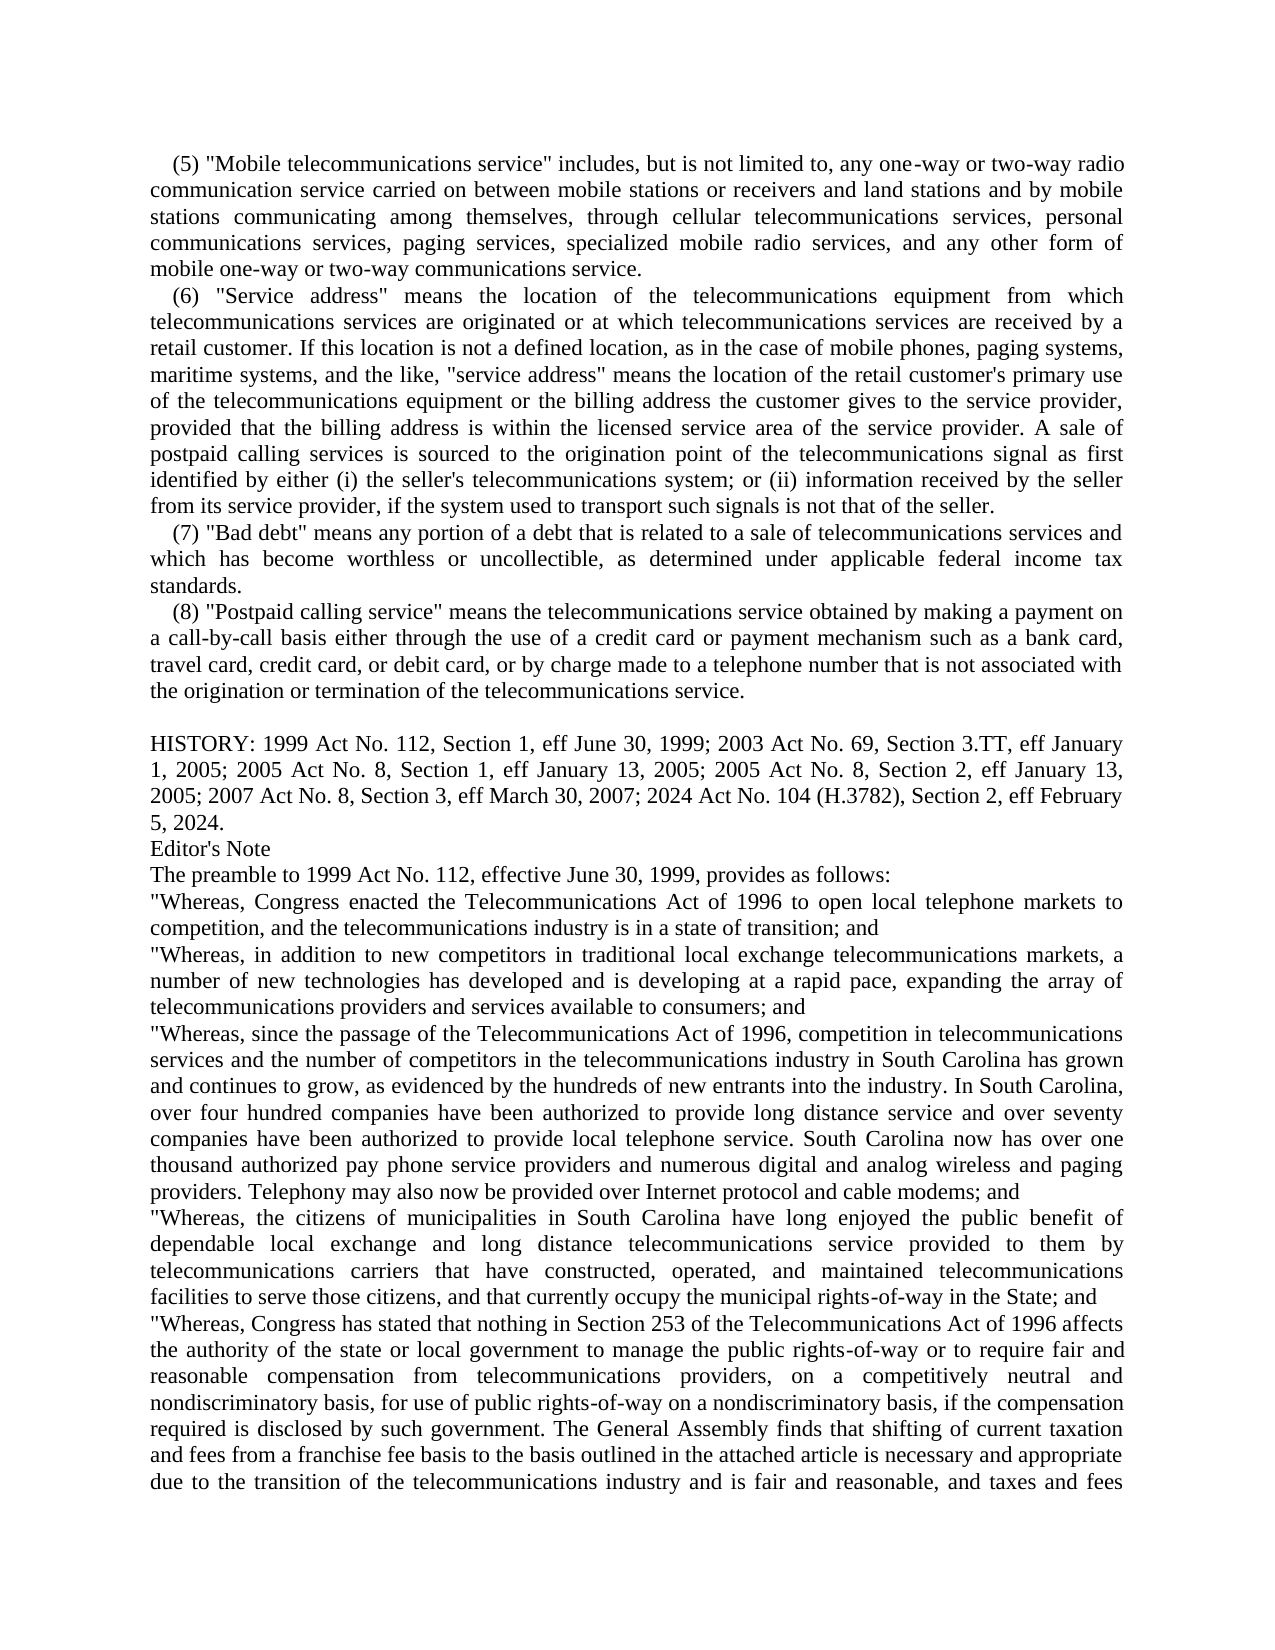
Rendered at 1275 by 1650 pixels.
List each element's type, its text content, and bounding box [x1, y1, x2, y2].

text "Whereas, in addition to new competitors in traditional local exchange telecommunications markets, a number of new technologies has developed and is developing at a rapid pace, expanding the array of telecommunications providers and services available to consumers; and [150, 941, 1125, 1020]
text "Whereas, the citizens of municipalities in South Carolina have long enjoyed the public benefit of dependable local exchange and long distance telecommunications service provided to them by telecommunications carriers that have constructed, operated, and maintained telecommunications facilities to serve those citizens, and that currently occupy the municipal rights-of-way in the State; and [150, 1204, 1125, 1309]
text "Whereas, Congress enacted the Telecommunications Act of 1996 to open local telephone markets to competition, and the telecommunications industry is in a state of transition; and [150, 888, 1125, 941]
text "Whereas, since the passage of the Telecommunications Act of 1996, competition in telecommunications services and the number of competitors in the telecommunications industry in South Carolina has grown and continues to grow, as evidenced by the hundreds of new entrants into the industry. In South Carolina, over four hundred companies have been authorized to provide long distance service and over seventy companies have been authorized to provide local telephone service. South Carolina now has over one thousand authorized pay phone service providers and numerous digital and analog wireless and paging providers. Telephony may also now be provided over Internet protocol and cable modems; and [150, 1020, 1125, 1204]
text (7) "Bad debt" means any portion of a debt that is related to a sale of telecommunications services and which has become worthless or uncollectible, as determined under applicable federal income tax standards. [150, 519, 1125, 598]
text (8) "Postpaid calling service" means the telecommunications service obtained by making a payment on a call-by-call basis either through the use of a credit card or payment mechanism such as a bank card, travel card, credit card, or debit card, or by charge made to a telephone number that is not associated with the origination or termination of the telecommunications service. [150, 598, 1125, 703]
text (6) "Service address" means the location of the telecommunications equipment from which telecommunications services are originated or at which telecommunications services are received by a retail customer. If this location is not a defined location, as in the case of mobile phones, paging systems, maritime systems, and the like, "service address" means the location of the retail customer's primary use of the telecommunications equipment or the billing address the customer gives to the service provider, provided that the billing address is within the licensed service area of the service provider. A sale of postpaid calling services is sourced to the origination point of the telecommunications signal as first identified by either (i) the seller's telecommunications system; or (ii) information received by the seller from its service provider, if the system used to transport such signals is not that of the seller. [150, 282, 1125, 519]
text Editor's Note [150, 835, 1125, 862]
text (5) "Mobile telecommunications service" includes, but is not limited to, any one-way or two-way radio communication service carried on between mobile stations or receivers and land stations and by mobile stations communicating among themselves, through cellular telecommunications services, personal communications services, paging services, specialized mobile radio services, and any other form of mobile one-way or two-way communications service. [150, 150, 1125, 282]
text HISTORY: 1999 Act No. 112, Section 1, eff June 30, 1999; 2003 Act No. 69, Section 3.TT, eff January 1, 2005; 2005 Act No. 8, Section 1, eff January 13, 2005; 2005 Act No. 8, Section 2, eff January 13, 2005; 2007 Act No. 8, Section 3, eff March 30, 2007; 2024 Act No. 104 (H.3782), Section 2, eff February 5, 2024. [150, 730, 1125, 835]
text The preamble to 1999 Act No. 112, effective June 30, 1999, provides as follows: [150, 862, 1125, 888]
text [150, 1309, 1125, 1494]
